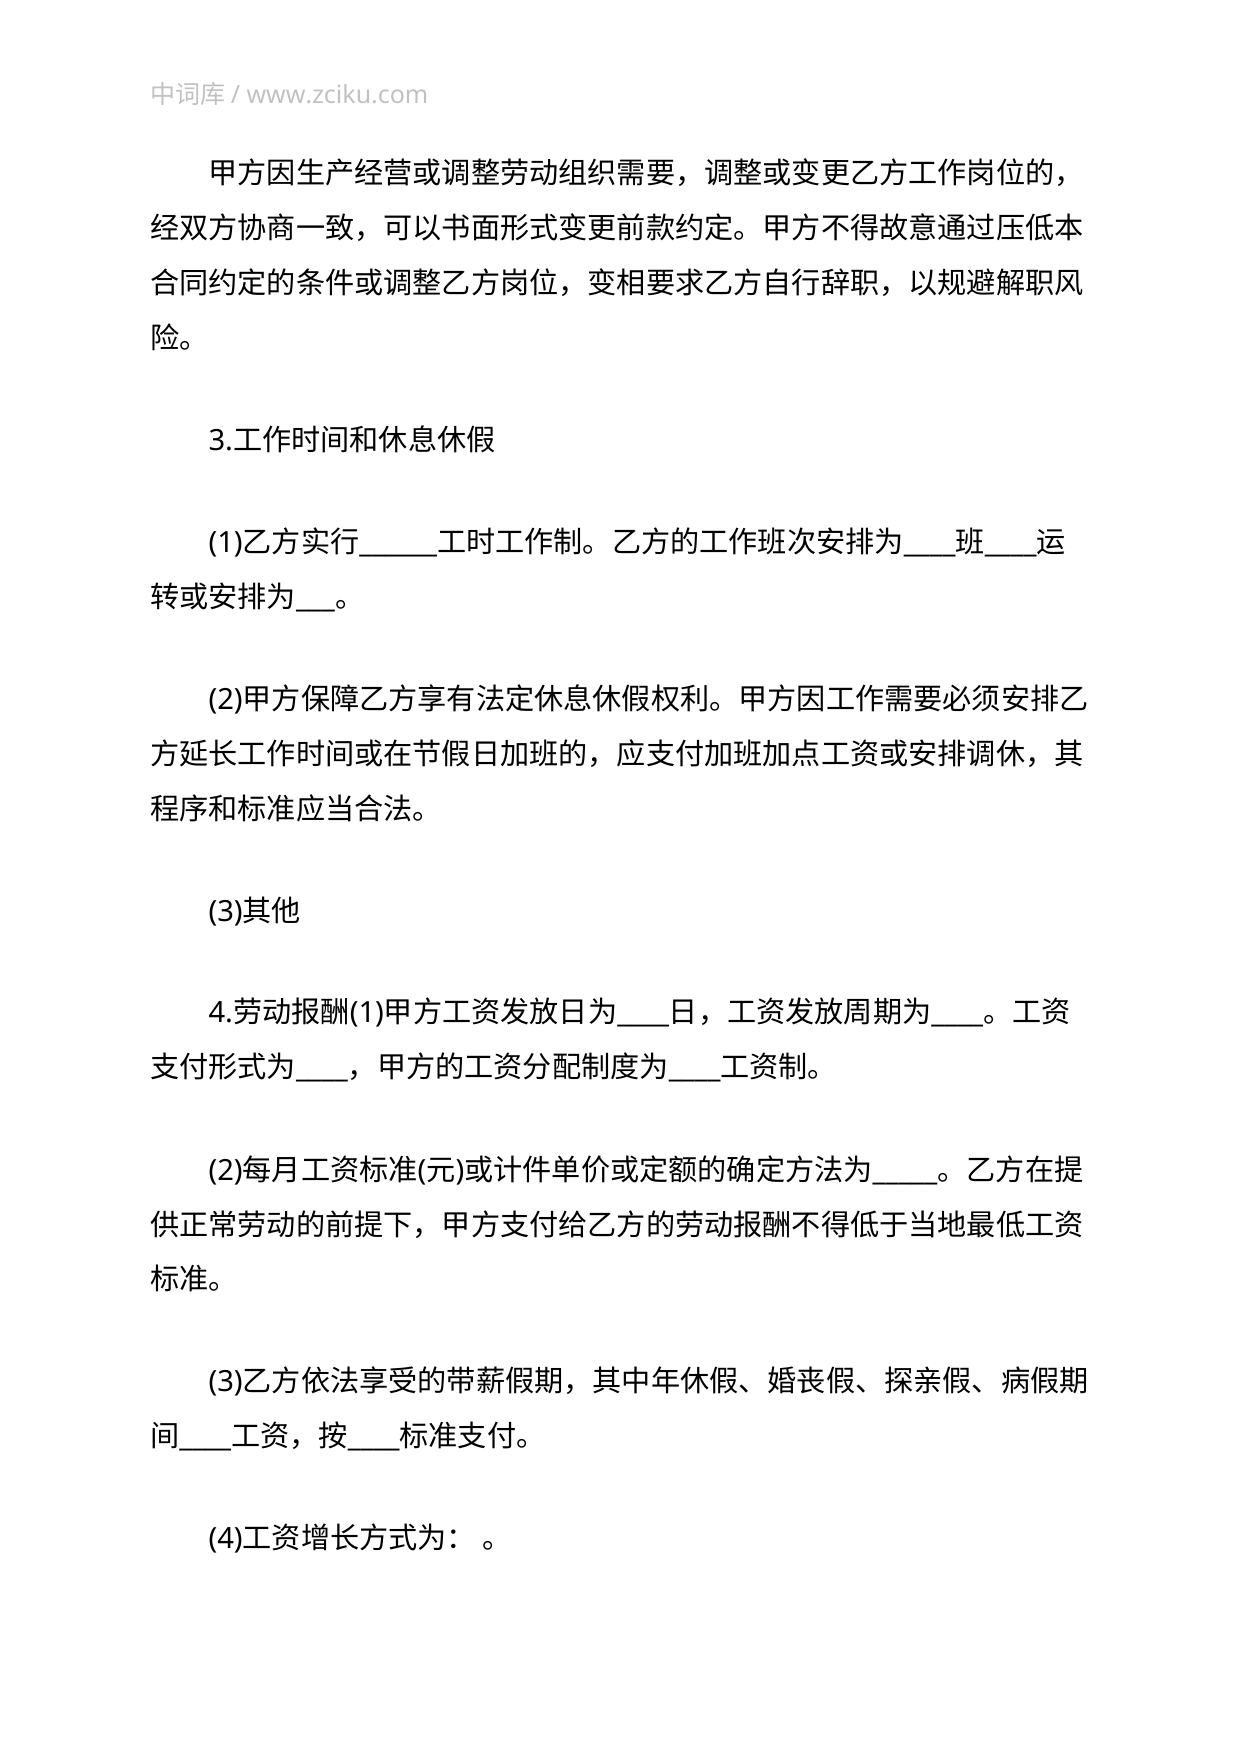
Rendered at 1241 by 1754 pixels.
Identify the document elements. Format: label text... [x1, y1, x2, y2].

text (3)其他 [150, 887, 1090, 929]
text (4)工资增长方式为： 。 [150, 1515, 1090, 1557]
text 3.工作时间和休息休假 [150, 416, 1090, 459]
text 4.劳动报酬(1)甲方工资发放日为____日，工资发放周期为____。工资支付形式为____，甲方的工资分配制度为____工资制。 [150, 989, 1090, 1086]
text (3)乙方依法享受的带薪假期，其中年休假、婚丧假、探亲假、病假期间____工资，按____标准支付。 [150, 1358, 1090, 1455]
text (2)甲方保障乙方享有法定休息休假权利。甲方因工作需要必须安排乙方延长工作时间或在节假日加班的，应支付加班加点工资或安排调休，其程序和标准应当合法。 [150, 675, 1090, 828]
text 甲方因生产经营或调整劳动组织需要，调整或变更乙方工作岗位的，经双方协商一致，可以书面形式变更前款约定。甲方不得故意通过压低本合同约定的条件或调整乙方岗位，变相要求乙方自行辞职，以规避解职风险。 [150, 150, 1090, 357]
text (1)乙方实行______工时工作制。乙方的工作班次安排为____班____运转或安排为___。 [150, 518, 1090, 616]
text (2)每月工资标准(元)或计件单价或定额的确定方法为_____。乙方在提供正常劳动的前提下，甲方支付给乙方的劳动报酬不得低于当地最低工资标准。 [150, 1146, 1090, 1298]
